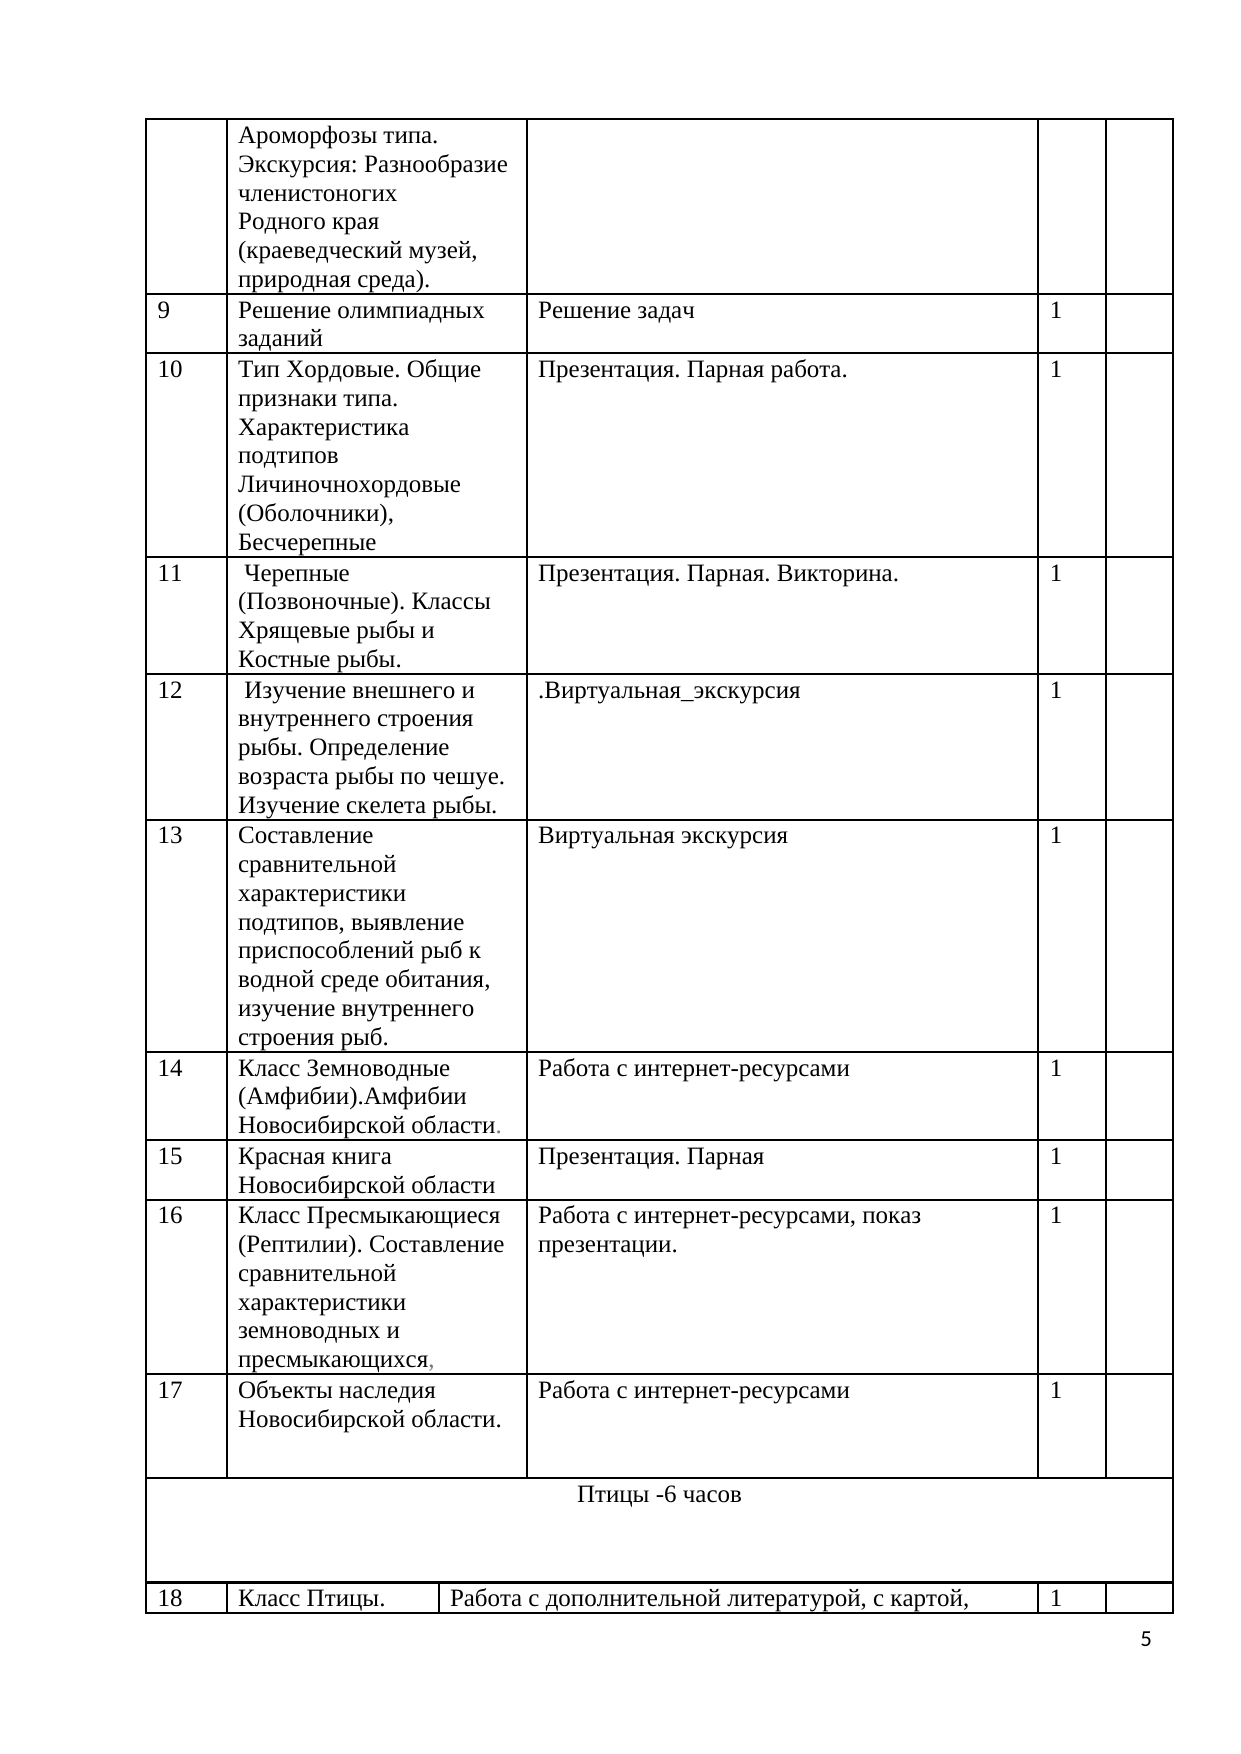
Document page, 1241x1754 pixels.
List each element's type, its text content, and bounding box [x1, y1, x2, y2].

table_cell 1 [1039, 1053, 1105, 1139]
table_cell 1 [1039, 1141, 1105, 1198]
table_cell 14 [147, 1053, 226, 1139]
table_cell Черепные (Позвоночные). Классы Хрящевые рыбы и Костные рыбы. [228, 558, 526, 673]
table_cell 1 [1039, 1584, 1105, 1612]
table_cell [1107, 1201, 1172, 1373]
table_cell [1107, 1053, 1172, 1139]
table_cell 13 [147, 821, 226, 1051]
table_cell Красная книга Новосибирской области [228, 1141, 526, 1198]
table_cell .Виртуальная_экскурсия [528, 675, 1037, 818]
table_cell [1107, 1375, 1172, 1477]
table_cell 1 [1039, 558, 1105, 673]
table_cell Класс Пресмыкающиеся (Рептилии). Составление сравнительной характеристики земноводных и пресмыкающихся, [228, 1201, 526, 1373]
table_cell Изучение внешнего и внутреннего строения рыбы. Определение возраста рыбы по чешуе. Изучение скелета рыбы. [228, 675, 526, 818]
table_cell [1107, 354, 1172, 556]
table_cell Класс Земноводные (Амфибии).Амфибии Новосибирской области. [228, 1053, 526, 1139]
table_cell 18 [147, 1584, 226, 1612]
table_cell 16 [147, 1201, 226, 1373]
table_cell 1 [1039, 821, 1105, 1051]
table_cell Работа с интернет-ресурсами [528, 1375, 1037, 1477]
table_cell Презентация. Парная. Викторина. [528, 558, 1037, 673]
table_cell Работа с интернет-ресурсами, показ презентации. [528, 1201, 1037, 1373]
table_cell 15 [147, 1141, 226, 1198]
table_cell 8 [147, 120, 226, 293]
table_cell [1107, 120, 1172, 293]
table_cell [1107, 558, 1172, 673]
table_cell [528, 120, 1037, 293]
table_cell 1 [1039, 120, 1105, 293]
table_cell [228, 1584, 438, 1612]
table_cell 1 [1039, 354, 1105, 556]
table_cell 9 [147, 295, 226, 352]
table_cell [228, 120, 526, 293]
table_cell Презентация. Парная [528, 1141, 1037, 1198]
table_cell 10 [147, 354, 226, 556]
table_cell Презентация. Парная работа. [528, 354, 1037, 556]
table_cell Составление сравнительной характеристики подтипов, выявление приспособлений рыб к водной среде обитания, изучение внутреннего строения рыб. [228, 821, 526, 1051]
table_cell 1 [1039, 1201, 1105, 1373]
table_cell 12 [147, 675, 226, 818]
table_cell [1107, 821, 1172, 1051]
table_cell 1 [1039, 675, 1105, 818]
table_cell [440, 1584, 1037, 1612]
table_cell 1 [1039, 1375, 1105, 1477]
table_cell Решение олимпиадных заданий [228, 295, 526, 352]
table_cell [1107, 675, 1172, 818]
table_cell 17 [147, 1375, 226, 1477]
table_cell Птицы -6 часов [147, 1479, 1172, 1581]
table_cell Виртуальная экскурсия [528, 821, 1037, 1051]
table_cell Объекты наследия Новосибирской области. [228, 1375, 526, 1477]
table_cell Тип Хордовые. Общие признаки типа. Характеристика подтипов Личиночнохордовые (Оболочники), Бесчерепные [228, 354, 526, 556]
table_cell 1 [1039, 295, 1105, 352]
table_cell [1107, 1584, 1172, 1612]
table_cell Решение задач [528, 295, 1037, 352]
table_cell [1107, 1141, 1172, 1198]
table_cell [1107, 295, 1172, 352]
table_cell 11 [147, 558, 226, 673]
table_cell Работа с интернет-ресурсами [528, 1053, 1037, 1139]
